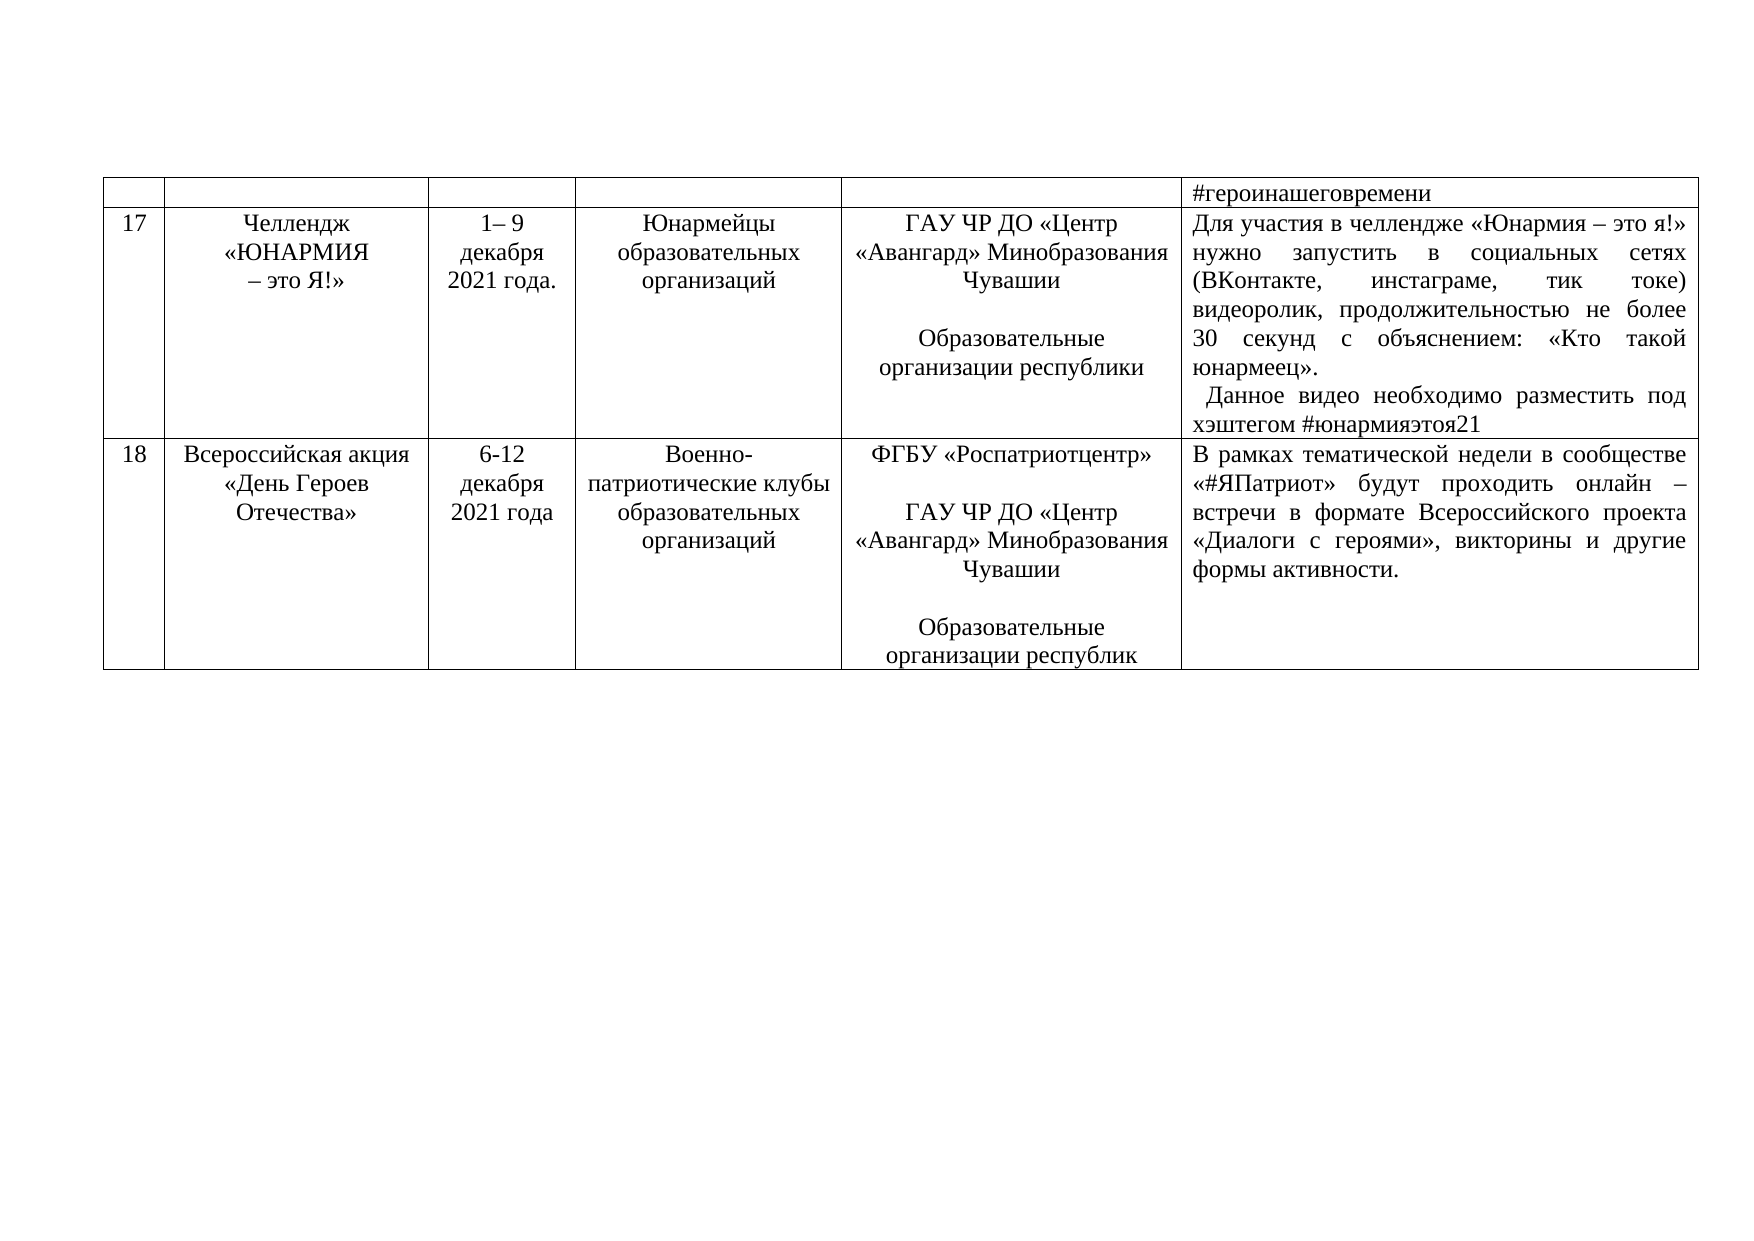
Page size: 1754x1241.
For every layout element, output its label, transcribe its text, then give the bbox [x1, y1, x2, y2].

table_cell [842, 178, 1181, 207]
table_cell ФГБУ «Роспатриотцентр» ГАУ ЧР ДО «Центр «Авангард» Минобразования Чувашии Образовательные организации республик [842, 439, 1181, 669]
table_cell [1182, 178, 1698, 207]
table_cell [429, 178, 575, 207]
table_cell Для участия в челлендже «Юнармия – это я!» нужно запустить в социальных сетях (ВКонтакте, инстаграме, тик токе) видеоролик, продолжительностью не более 30 секунд с объяснением: «Кто такой юнармеец». Данное видео необходимо разместить под хэштегом #юнармияэтоя21 [1182, 208, 1698, 438]
table_cell 1– 9 декабря 2021 года. [429, 208, 575, 438]
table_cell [576, 178, 841, 207]
table_cell ГАУ ЧР ДО «Центр «Авангард» Минобразования Чувашии Образовательные организации республики [842, 208, 1181, 438]
table_cell Всероссийская акция «День Героев Отечества» [165, 439, 428, 669]
table_cell Юнармейцы образовательных организаций [576, 208, 841, 438]
table_cell Челлендж «ЮНАРМИЯ – это Я!» [165, 208, 428, 438]
table_cell 16 [104, 178, 164, 207]
table_cell Военно-патриотические клубы образовательных организаций [576, 439, 841, 669]
table_cell 6-12 декабря 2021 года [429, 439, 575, 669]
table_cell 18 [104, 439, 164, 669]
table_cell В рамках тематической недели в сообществе «#ЯПатриот» будут проходить онлайн – встречи в формате Всероссийского проекта «Диалоги с героями», викторины и другие формы активности. [1182, 439, 1698, 669]
table_cell 17 [104, 208, 164, 438]
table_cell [165, 178, 428, 207]
